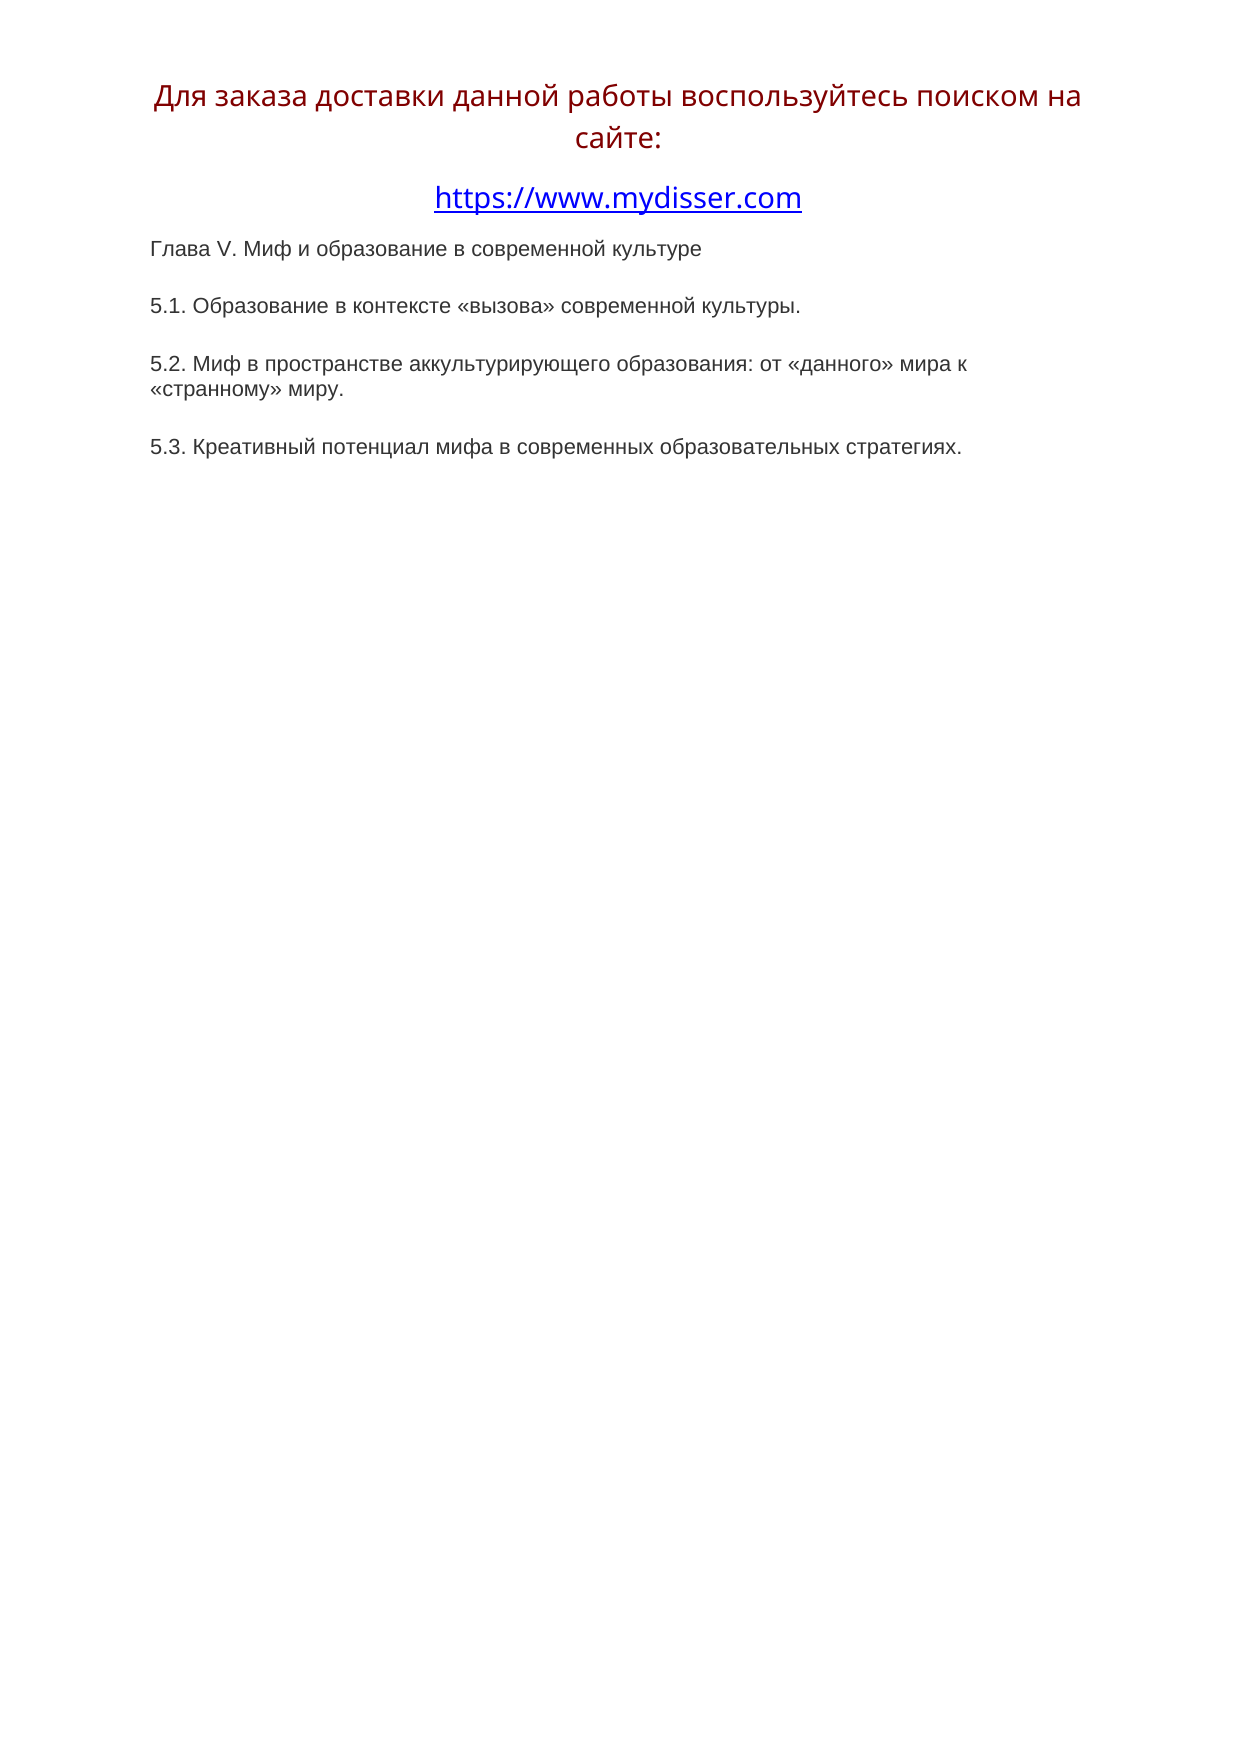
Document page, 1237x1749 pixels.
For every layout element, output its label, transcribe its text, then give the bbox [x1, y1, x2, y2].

text Глава V. Миф и образование в современной культуре [150, 236, 1086, 261]
text 5.3. Креативный потенциал мифа в современных образовательных стратегиях. [150, 434, 1086, 459]
text 5.1. Образование в контексте «вызова» современной культуры. [150, 293, 1086, 318]
text 5.2. Миф в пространстве аккультурирующего образования: от «данного» мира к «странному» миру. [150, 351, 1086, 401]
